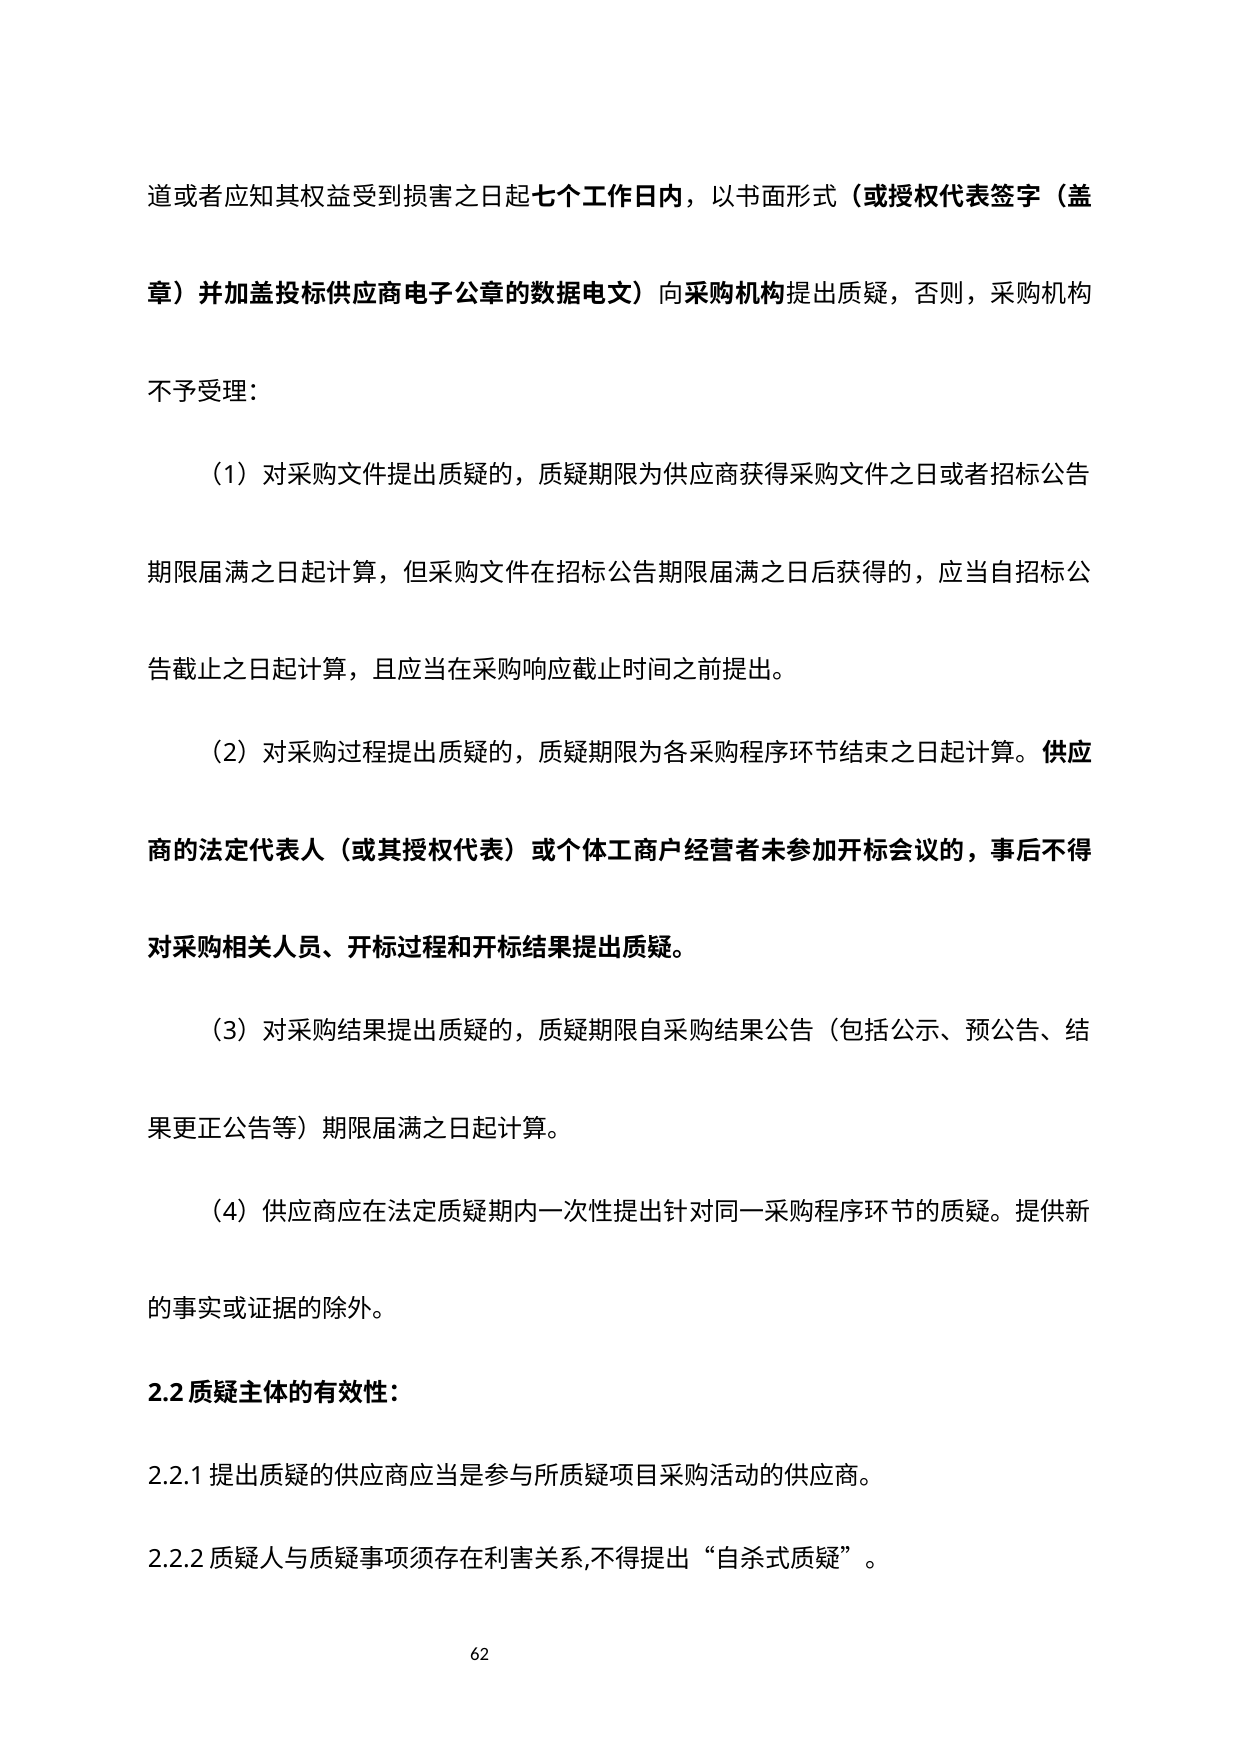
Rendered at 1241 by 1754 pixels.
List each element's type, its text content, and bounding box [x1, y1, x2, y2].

text （3）对采购结果提出质疑的，质疑期限自采购结果公告（包括公示、预公告、结果更正公告等）期限届满之日起计算。 [148, 996, 1093, 1159]
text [148, 162, 1093, 422]
text 2.2.2质疑人与质疑事项须存在利害关系,不得提出“自杀式质疑”。 [148, 1524, 1093, 1589]
text （4）供应商应在法定质疑期内一次性提出针对同一采购程序环节的质疑。提供新的事实或证据的除外。 [148, 1177, 1093, 1339]
text （1）对采购文件提出质疑的，质疑期限为供应商获得采购文件之日或者招标公告期限届满之日起计算，但采购文件在招标公告期限届满之日后获得的，应当自招标公告截止之日起计算，且应当在采购响应截止时间之前提出。 [148, 440, 1093, 700]
text （2）对采购过程提出质疑的，质疑期限为各采购程序环节结束之日起计算。供应商的法定代表人（或其授权代表）或个体工商户经营者未参加开标会议的，事后不得对采购相关人员、开标过程和开标结果提出质疑。 [148, 718, 1093, 978]
text 2.2.1提出质疑的供应商应当是参与所质疑项目采购活动的供应商。 [148, 1441, 1093, 1506]
text 2.2质疑主体的有效性： [148, 1358, 1093, 1423]
